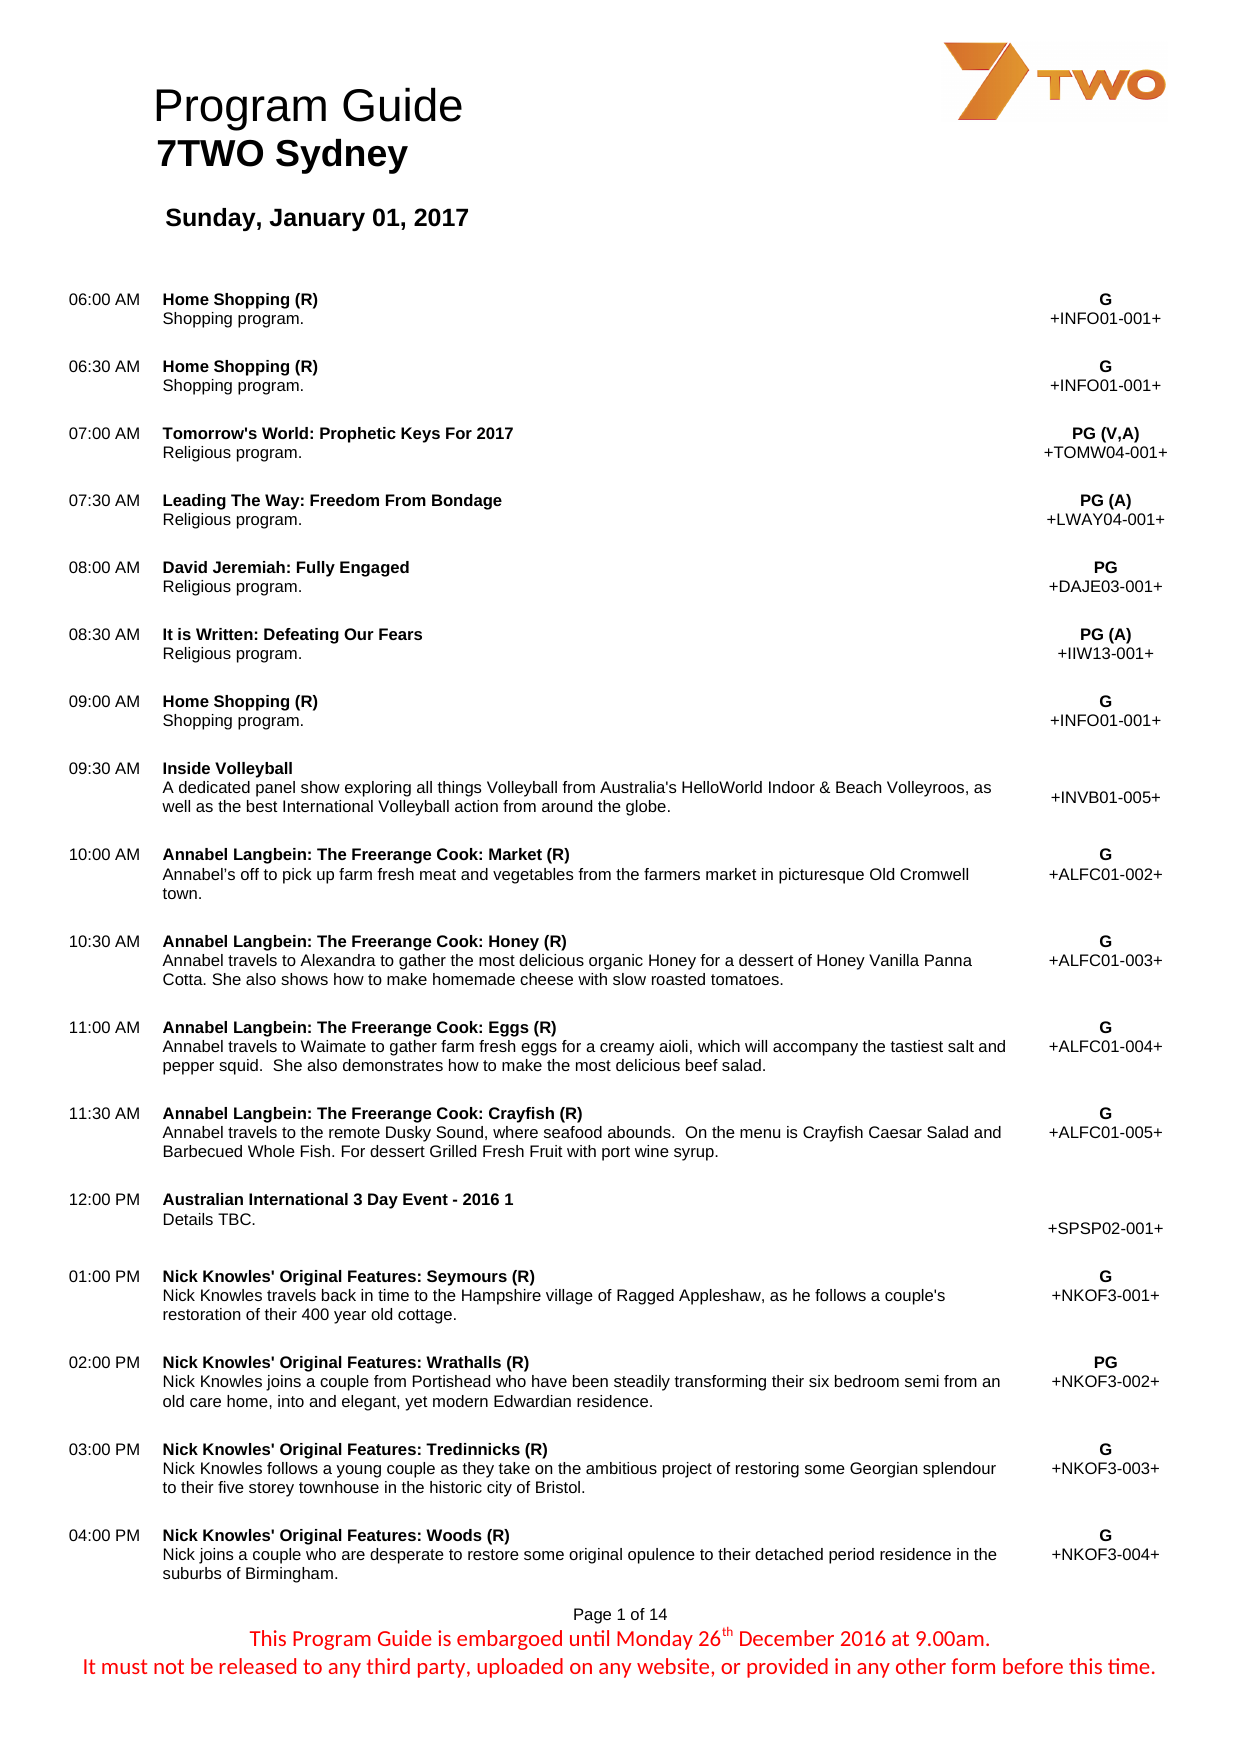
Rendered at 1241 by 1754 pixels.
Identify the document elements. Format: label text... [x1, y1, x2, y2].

table_header David Jeremiah: Fully Engaged Religious program. [151, 558, 1022, 596]
table_header Leading The Way: Freedom From Bondage Religious program. [151, 491, 1022, 529]
table_header PG +NKOF3-002+ [1022, 1353, 1189, 1411]
table_header Annabel Langbein: The Freerange Cook: Market (R) Annabel’s off to pick up farm fresh meat and vegetables from the farmers market in picturesque Old Cromwell town. [151, 845, 1022, 903]
table_header 10:00 AM [51, 845, 151, 903]
table_header PG (A) +IIW13-001+ [1022, 625, 1189, 663]
table_header G +ALFC01-004+ [1022, 1018, 1189, 1075]
table_header G +NKOF3-001+ [1022, 1267, 1189, 1324]
table_header Nick Knowles' Original Features: Wrathalls (R) Nick Knowles joins a couple from Portishead who have been steadily transforming their six bedroom semi from an old care home, into and elegant, yet modern Edwardian residence. [151, 1353, 1022, 1411]
table_header Tomorrow's World: Prophetic Keys For 2017 Religious program. [151, 424, 1022, 462]
table_header 07:30 AM [51, 491, 151, 529]
table_header Australian International 3 Day Event - 2016 1 Details TBC. [151, 1190, 1022, 1238]
table_header G +ALFC01-003+ [1022, 931, 1189, 989]
text Sunday, January 01, 2017 [62, 203, 1178, 232]
table_header G +ALFC01-002+ [1022, 845, 1189, 903]
table_header Home Shopping (R) Shopping program. [151, 356, 1022, 395]
table_header PG (A) +LWAY04-001+ [1022, 491, 1189, 529]
table_header 09:00 AM [51, 692, 151, 730]
table_header 09:30 AM [51, 759, 151, 816]
table_header 12:00 PM [51, 1190, 151, 1238]
table_header Nick Knowles' Original Features: Seymours (R) Nick Knowles travels back in time to the Hampshire village of Ragged Appleshaw, as he follows a couple's restoration of their 400 year old cottage. [151, 1267, 1022, 1324]
table_header Nick Knowles' Original Features: Woods (R) Nick joins a couple who are desperate to restore some original opulence to their detached period residence in the suburbs of Birmingham. [151, 1526, 1022, 1583]
table_header G +NKOF3-003+ [1022, 1439, 1189, 1497]
table_header Annabel Langbein: The Freerange Cook: Eggs (R) Annabel travels to Waimate to gather farm fresh eggs for a creamy aioli, which will accompany the tastiest salt and pepper squid. She also demonstrates how to make the most delicious beef salad. [151, 1018, 1022, 1075]
table_header Inside Volleyball A dedicated panel show exploring all things Volleyball from Australia's HelloWorld Indoor & Beach Volleyroos, as well as the best International Volleyball action from around the globe. [151, 759, 1022, 816]
table_header G +INFO01-001+ [1022, 692, 1189, 730]
table_header G +ALFC01-005+ [1022, 1104, 1189, 1161]
table_header 11:00 AM [51, 1018, 151, 1075]
picture [941, 41, 1168, 122]
table_header 04:00 PM [51, 1526, 151, 1583]
table_header G +INFO01-001+ [1022, 356, 1189, 395]
table_header 03:00 PM [51, 1439, 151, 1497]
table_header 10:30 AM [51, 931, 151, 989]
table_header Annabel Langbein: The Freerange Cook: Crayfish (R) Annabel travels to the remote Dusky Sound, where seafood abounds. On the menu is Crayfish Caesar Salad and Barbecued Whole Fish. For dessert Grilled Fresh Fruit with port wine syrup. [151, 1104, 1022, 1161]
table_header 02:00 PM [51, 1353, 151, 1411]
table_header 06:00 AM [51, 289, 151, 328]
table_header PG +DAJE03-001+ [1022, 558, 1189, 596]
table_header 06:30 AM [51, 356, 151, 395]
table_header 08:30 AM [51, 625, 151, 663]
table_header G +INFO01-001+ [1022, 289, 1189, 328]
table_header Annabel Langbein: The Freerange Cook: Honey (R) Annabel travels to Alexandra to gather the most delicious organic Honey for a dessert of Honey Vanilla Panna Cotta. She also shows how to make homemade cheese with slow roasted tomatoes. [151, 931, 1022, 989]
table_header 11:30 AM [51, 1104, 151, 1161]
table_header It is Written: Defeating Our Fears Religious program. [151, 625, 1022, 663]
table_header Home Shopping (R) Shopping program. [151, 692, 1022, 730]
table_header Nick Knowles' Original Features: Tredinnicks (R) Nick Knowles follows a young couple as they take on the ambitious project of restoring some Georgian splendour to their five storey townhouse in the historic city of Bristol. [151, 1439, 1022, 1497]
table_header 08:00 AM [51, 558, 151, 596]
table_header G +NKOF3-004+ [1022, 1526, 1189, 1583]
table_header Home Shopping (R) Shopping program. [151, 289, 1022, 328]
table_header +INVB01-005+ [1022, 759, 1189, 816]
table_header 01:00 PM [51, 1267, 151, 1324]
table_header 07:00 AM [51, 424, 151, 462]
table_header PG (V,A) +TOMW04-001+ [1022, 424, 1189, 462]
table_header +SPSP02-001+ [1022, 1190, 1189, 1238]
